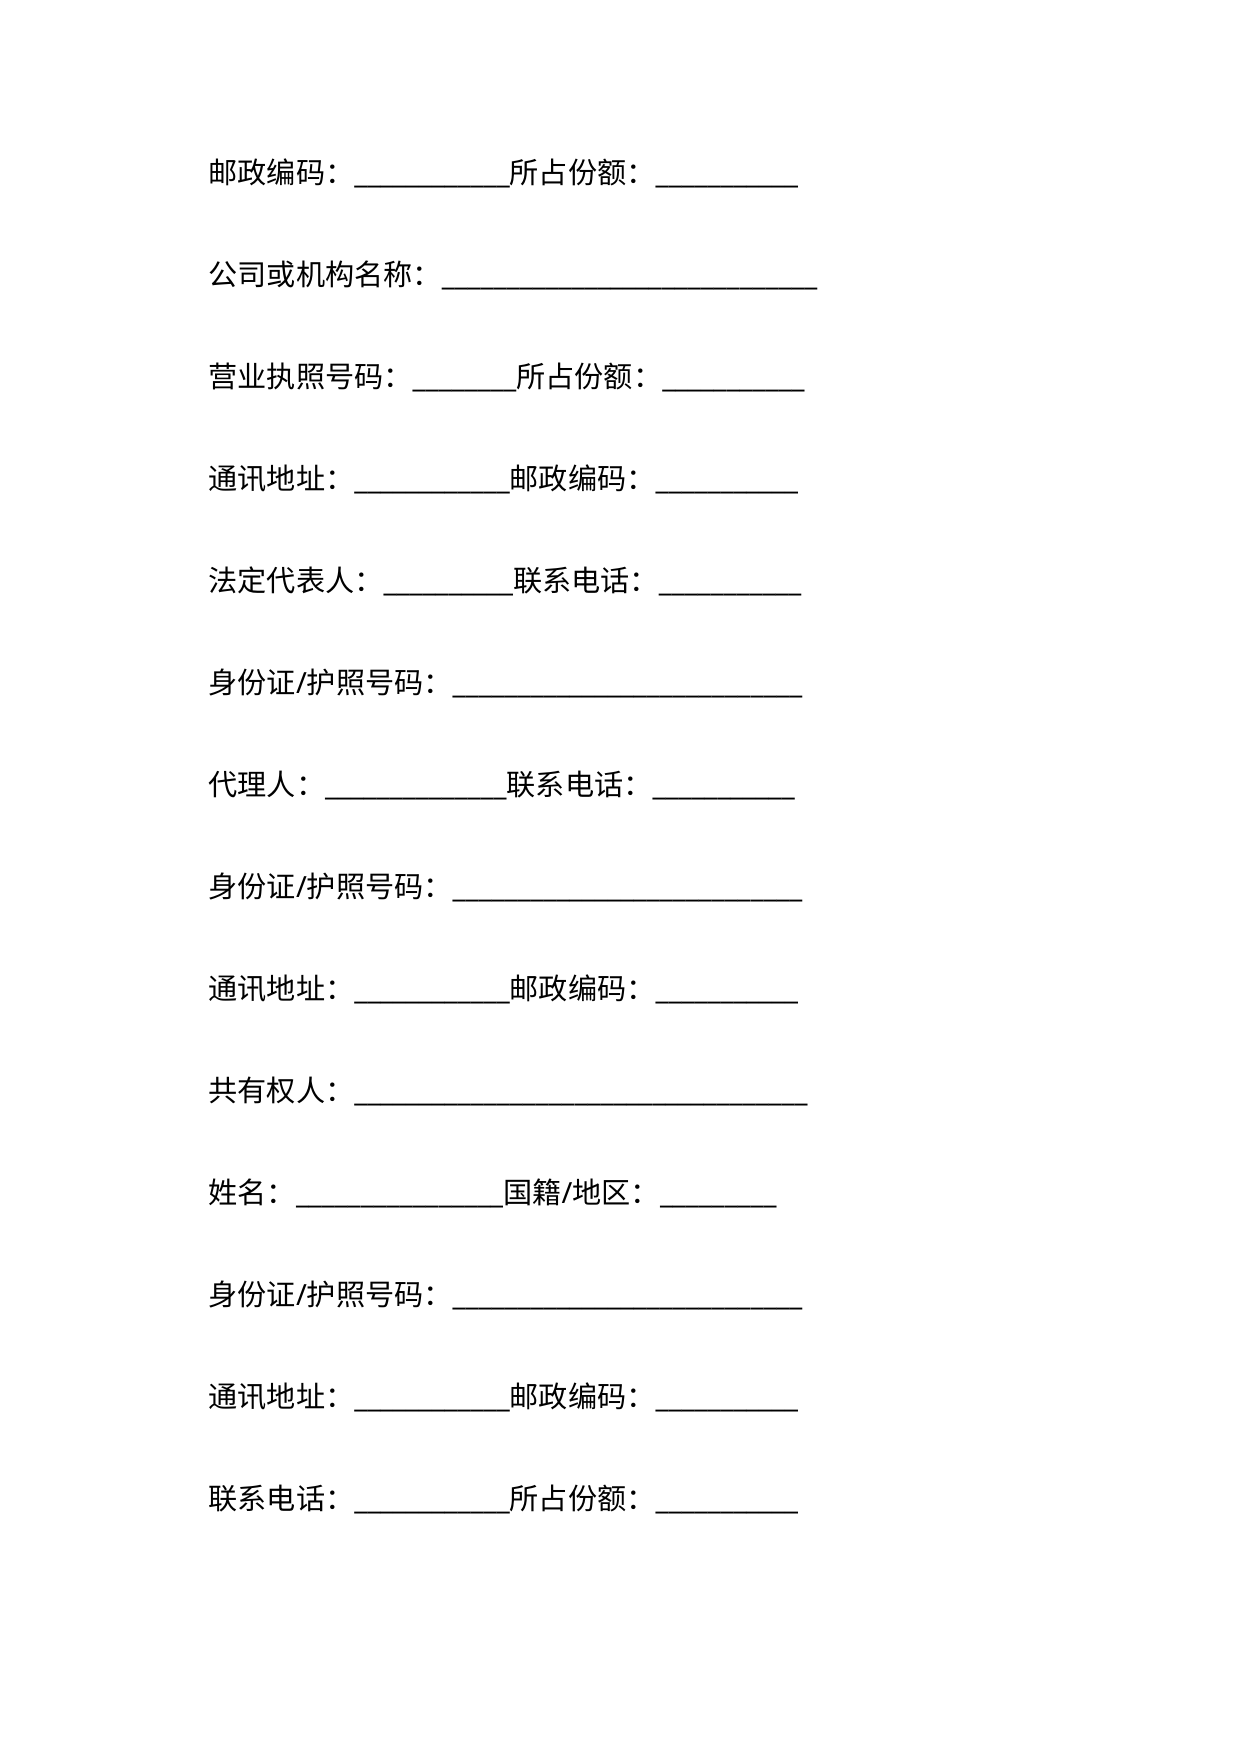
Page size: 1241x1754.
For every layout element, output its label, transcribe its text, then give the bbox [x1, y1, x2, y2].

text 身份证/护照号码：___________________________ [150, 660, 1090, 702]
text 通讯地址：____________邮政编码：___________ [150, 966, 1090, 1008]
text 公司或机构名称：_____________________________ [150, 252, 1090, 294]
text 代理人：______________联系电话：___________ [150, 762, 1090, 804]
text 法定代表人：__________联系电话：___________ [150, 558, 1090, 600]
text 邮政编码：____________所占份额：___________ [150, 150, 1090, 192]
text 身份证/护照号码：___________________________ [150, 1272, 1090, 1314]
text 共有权人：___________________________________ [150, 1068, 1090, 1110]
text 通讯地址：____________邮政编码：___________ [150, 1374, 1090, 1416]
text 姓名：________________国籍/地区：_________ [150, 1170, 1090, 1212]
text 营业执照号码：________所占份额：___________ [150, 354, 1090, 396]
text 通讯地址：____________邮政编码：___________ [150, 456, 1090, 498]
text 身份证/护照号码：___________________________ [150, 864, 1090, 906]
text 联系电话：____________所占份额：___________ [150, 1476, 1090, 1518]
